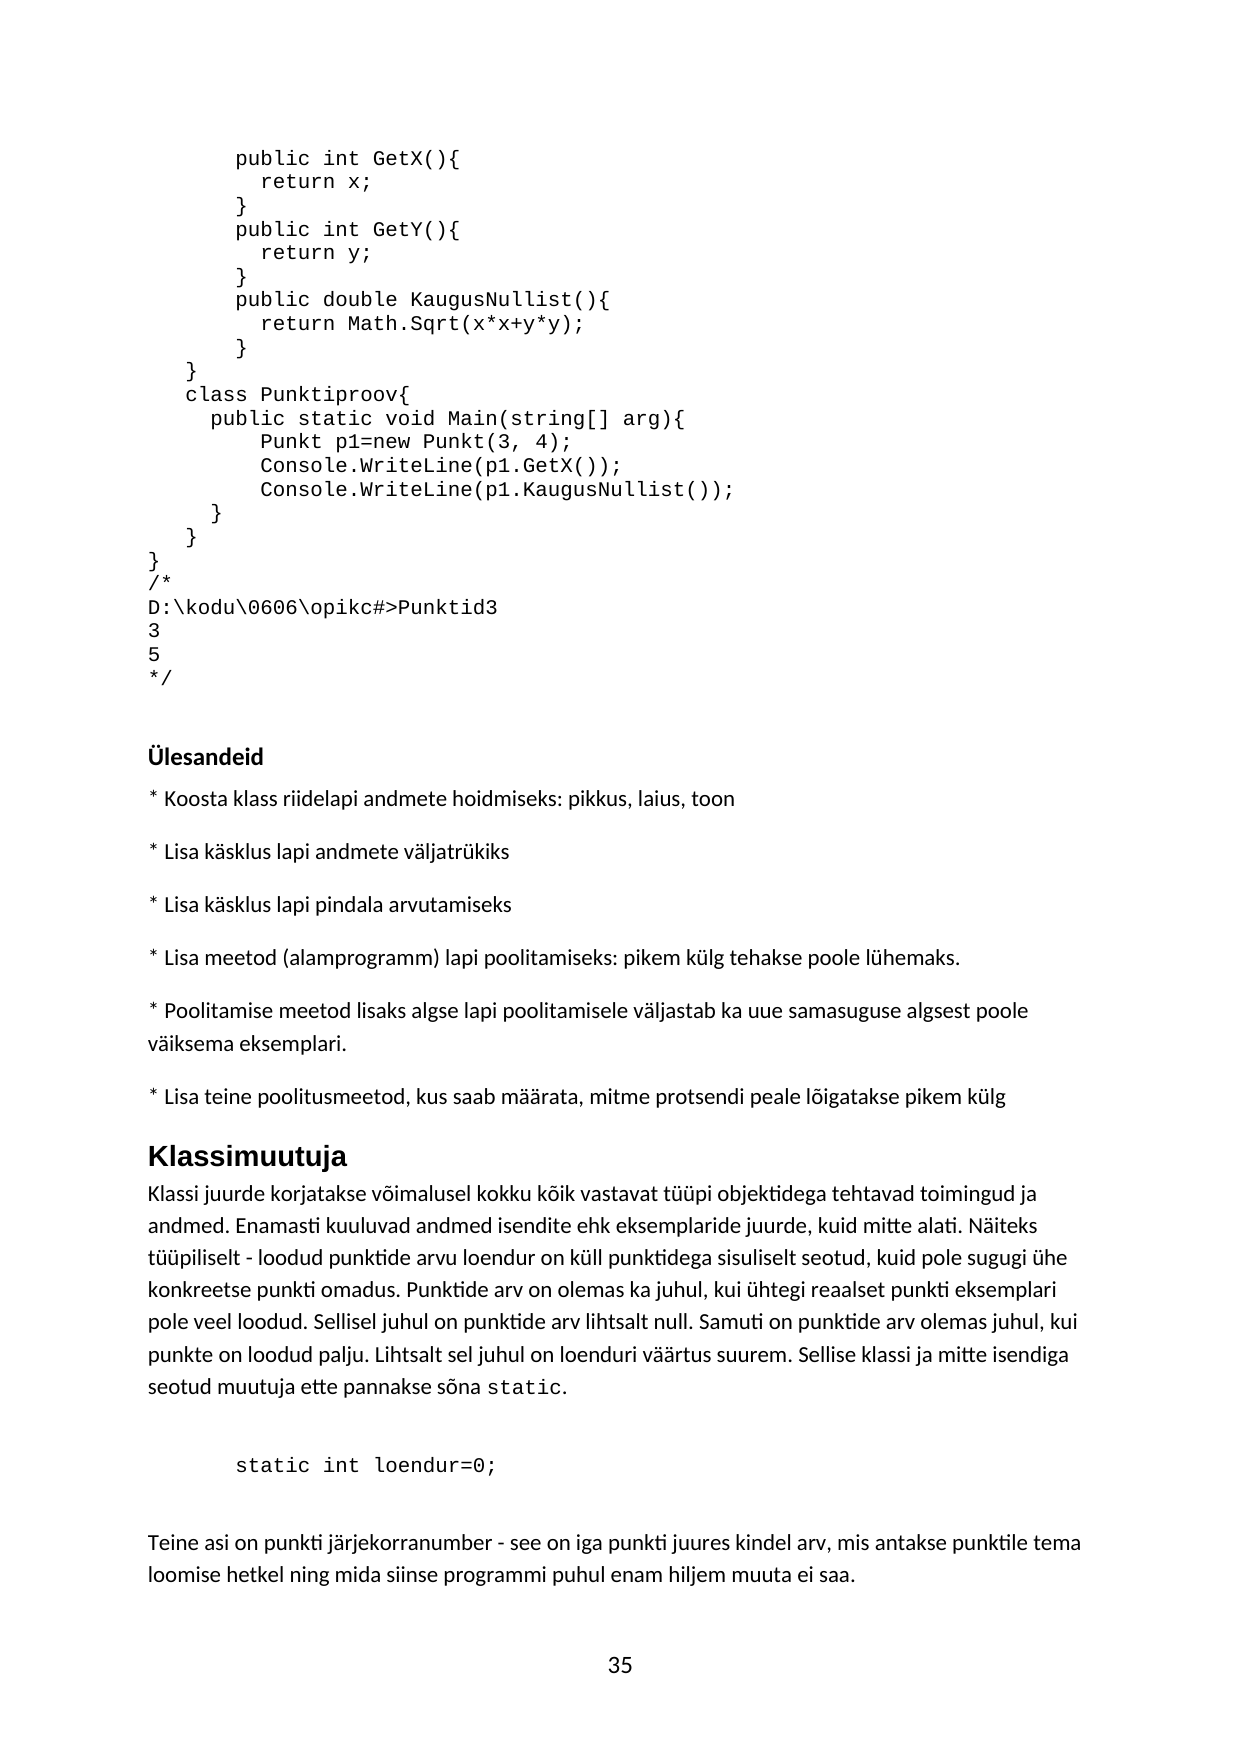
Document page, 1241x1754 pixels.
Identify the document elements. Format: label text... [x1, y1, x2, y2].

text */ [148, 668, 1093, 691]
text return x; [148, 171, 1093, 195]
text return y; [148, 242, 1093, 266]
text Punkt p1=new Punkt(3, 4); [148, 431, 1093, 455]
text public int GetX(){ [148, 148, 1093, 171]
text Klassi juurde korjatakse võimalusel kokku kõik vastavat tüüpi objektidega tehtavad toimingud ja andmed. Enamasti kuuluvad andmed isendite ehk eksemplaride juurde, kuid mitte alati. Näiteks tüüpiliselt - loodud punktide arvu loendur on küll punktidega sisuliselt seotud, kuid pole sugugi ühe konkreetse punkti omadus. Punktide arv on olemas ka juhul, kui ühtegi reaalset punkti eksemplari pole veel loodud. Sellisel juhul on punktide arv lihtsalt null. Samuti on punktide arv olemas juhul, kui punkte on loodud palju. Lihtsalt sel juhul on loenduri väärtus suurem. Sellise klassi ja mitte isendiga seotud muutuja ette pannakse sõna static. [148, 1179, 1093, 1400]
text } [148, 502, 1093, 526]
text * Lisa käsklus lapi pindala arvutamiseks [148, 891, 1093, 918]
text static int loendur=0; [148, 1455, 1093, 1478]
text * Lisa meetod (alamprogramm) lapi poolitamiseks: pikem külg tehakse poole lühemaks. [148, 943, 1093, 972]
text 5 [148, 644, 1093, 668]
text class Punktiproov{ [148, 384, 1093, 408]
text * Lisa käsklus lapi andmete väljatrükiks [148, 837, 1093, 866]
text public static void Main(string[] arg){ [148, 408, 1093, 431]
text } [148, 337, 1093, 360]
text D:\kodu\0606\opikc#>Punktid3 [148, 597, 1093, 621]
text } [148, 360, 1093, 384]
text Console.WriteLine(p1.KaugusNullist()); [148, 479, 1093, 502]
text return Math.Sqrt(x*x+y*y); [148, 313, 1093, 337]
text Ülesandeid [148, 741, 1093, 772]
text 3 [148, 621, 1093, 644]
text Teine asi on punkti järjekorranumber - see on iga punkti juures kindel arv, mis antakse punktile tema loomise hetkel ning mida siinse programmi puhul enam hiljem muuta ei saa. [148, 1528, 1093, 1588]
text * Koosta klass riidelapi andmete hoidmiseks: pikkus, laius, toon [148, 784, 1093, 812]
subtitle Klassimuutuja [148, 1139, 1093, 1172]
text public int GetY(){ [148, 218, 1093, 242]
text } [148, 549, 1093, 573]
text } [148, 195, 1093, 218]
text } [148, 526, 1093, 549]
text } [148, 266, 1093, 289]
text * Lisa teine poolitusmeetod, kus saab määrata, mitme protsendi peale lõigatakse pikem külg [148, 1082, 1093, 1110]
text Console.WriteLine(p1.GetX()); [148, 455, 1093, 479]
text /* [148, 573, 1093, 597]
text public double KaugusNullist(){ [148, 289, 1093, 313]
text * Poolitamise meetod lisaks algse lapi poolitamisele väljastab ka uue samasuguse algsest poole väiksema eksemplari. [148, 997, 1093, 1057]
